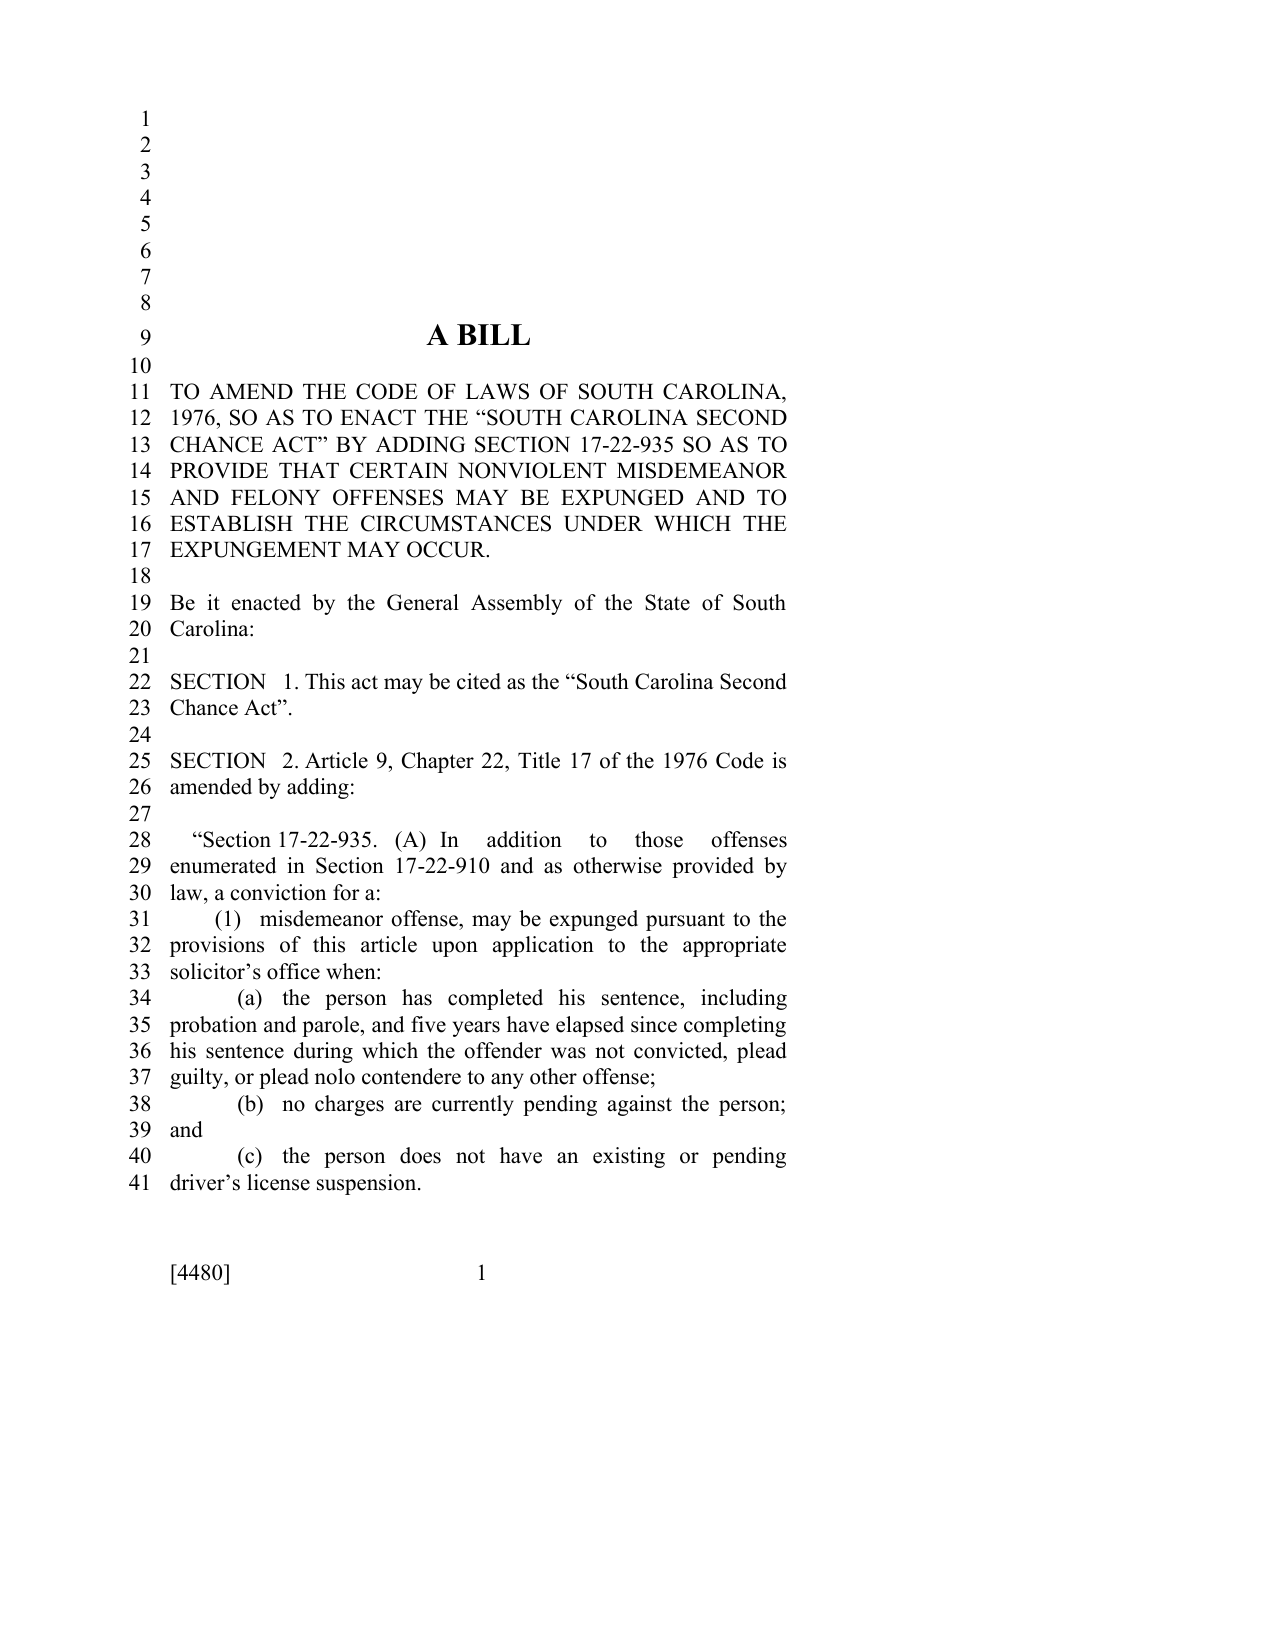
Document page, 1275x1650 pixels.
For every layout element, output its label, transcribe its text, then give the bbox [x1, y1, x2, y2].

text TO AMEND THE CODE OF LAWS OF SOUTH CAROLINA, 1976, SO AS TO ENACT THE “SOUTH CAROLINA SECOND CHANCE ACT” BY ADDING SECTION 17-22-935 SO AS TO PROVIDE THAT CERTAIN NONVIOLENT MISDEMEANOR AND FELONY OFFENSES MAY BE EXPUNGED AND TO ESTABLISH THE CIRCUMSTANCES UNDER WHICH THE EXPUNGEMENT MAY OCCUR. [169, 378, 787, 563]
text A BILL [169, 316, 787, 352]
text (b) no charges are currently pending against the person; and [169, 1090, 787, 1142]
text (c) the person does not have an existing or pending driver’s license suspension. [169, 1142, 787, 1195]
text “Section 17-22-935. (A) In addition to those offenses enumerated in Section 17-22-910 and as otherwise provided by law, a conviction for a: [169, 826, 787, 905]
text (1) misdemeanor offense, may be expunged pursuant to the provisions of this article upon application to the appropriate solicitor’s office when: [169, 905, 787, 984]
text SECTION 1. This act may be cited as the “South Carolina Second Chance Act”. [169, 668, 787, 721]
text SECTION 2. Article 9, Chapter 22, Title 17 of the 1976 Code is amended by adding: [169, 747, 787, 800]
text (a) the person has completed his sentence, including probation and parole, and five years have elapsed since completing his sentence during which the offender was not convicted, plead guilty, or plead nolo contendere to any other offense; [169, 984, 787, 1090]
text Be it enacted by the General Assembly of the State of South Carolina: [169, 589, 787, 642]
